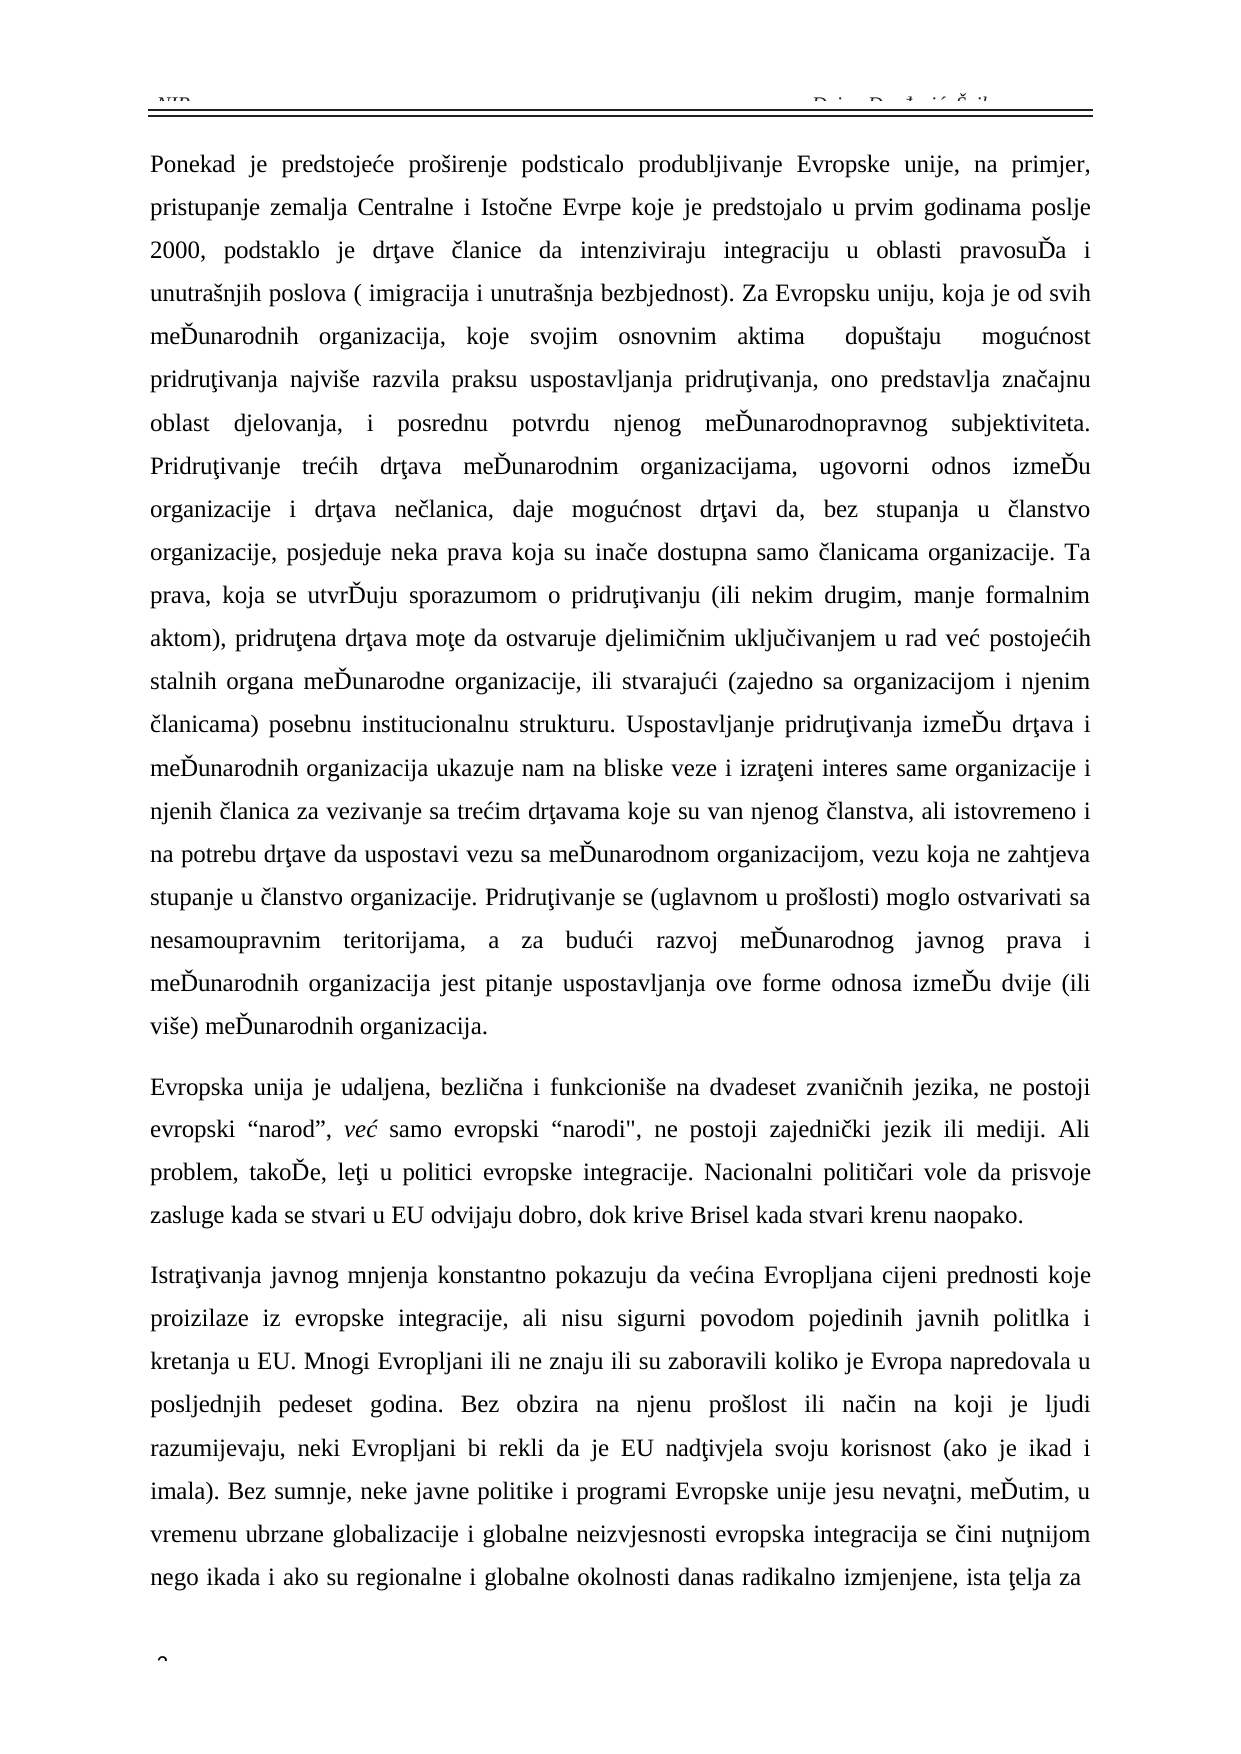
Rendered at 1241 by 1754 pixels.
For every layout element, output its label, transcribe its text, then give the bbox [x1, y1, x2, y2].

text Evropska unija je udaljena, bezlična i funkcioniše na dvadeset zvaničnih jezika, ne postoji evropski “narod”, već samo evropski “narodi", ne postoji zajednički jezik ili mediji. Ali problem, takoĎe, leţi u politici evropske integracije. Nacionalni političari vole da prisvoje zasluge kada se stvari u EU odvijaju dobro, dok krive Brisel kada stvari krenu naopako. [150, 1072, 1091, 1229]
text Istraţivanja javnog mnjenja konstantno pokazuju da većina Evropljana cijeni prednosti koje proizilaze iz evropske integracije, ali nisu sigurni povodom pojedinih javnih politlka i kretanja u EU. Mnogi Evropljani ili ne znaju ili su zaboravili koliko je Evropa napredovala u posljednjih pedeset godina. Bez obzira na njenu prošlost ili način na koji je ljudi razumijevaju, neki Evropljani bi rekli da je EU nadţivjela svoju korisnost (ako je ikad i imala). Bez sumnje, neke javne politike i programi Evropske unije jesu nevaţni, meĎutim, u vremenu ubrzane globalizacije i globalne neizvjesnosti evropska integracija se čini nuţnijom nego ikada i ako su regionalne i globalne okolnosti danas radikalno izmjenjene, ista ţelja za [150, 1260, 1091, 1591]
text Ponekad je predstojeće proširenje podsticalo produbljivanje Evropske unije, na primjer, pristupanje zemalja Centralne i Istočne Evrpe koje je predstojalo u prvim godinama poslje 2000, podstaklo je drţave članice da intenziviraju integraciju u oblasti pravosuĎa i unutrašnjih poslova ( imigracija i unutrašnja bezbjednost). Za Evropsku uniju, koja je od svih meĎunarodnih organizacija, koje svojim osnovnim aktima dopuštaju mogućnost pridruţivanja najviše razvila praksu uspostavljanja pridruţivanja, ono predstavlja značajnu oblast djelovanja, i posrednu potvrdu njenog meĎunarodnopravnog subjektiviteta. Pridruţivanje trećih drţava meĎunarodnim organizacijama, ugovorni odnos izmeĎu organizacije i drţava nečlanica, daje mogućnost drţavi da, bez stupanja u članstvo organizacije, posjeduje neka prava koja su inače dostupna samo članicama organizacije. Ta prava, koja se utvrĎuju sporazumom o pridruţivanju (ili nekim drugim, manje formalnim aktom), pridruţena drţava moţe da ostvaruje djelimičnim uključivanjem u rad već postojećih stalnih organa meĎunarodne organizacije, ili stvarajući (zajedno sa organizacijom i njenim članicama) posebnu institucionalnu strukturu. Uspostavljanje pridruţivanja izmeĎu drţava i meĎunarodnih organizacija ukazuje nam na bliske veze i izraţeni interes same organizacije i njenih članica za vezivanje sa trećim drţavama koje su van njenog članstva, ali istovremeno i na potrebu drţave da uspostavi vezu sa meĎunarodnom organizacijom, vezu koja ne zahtjeva stupanje u članstvo organizacije. Pridruţivanje se (uglavnom u prošlosti) moglo ostvarivati sa nesamoupravnim teritorijama, a za budući razvoj meĎunarodnog javnog prava i meĎunarodnih organizacija jest pitanje uspostavljanja ove forme odnosa izmeĎu dvije (ili više) meĎunarodnih organizacija. [150, 149, 1091, 1040]
